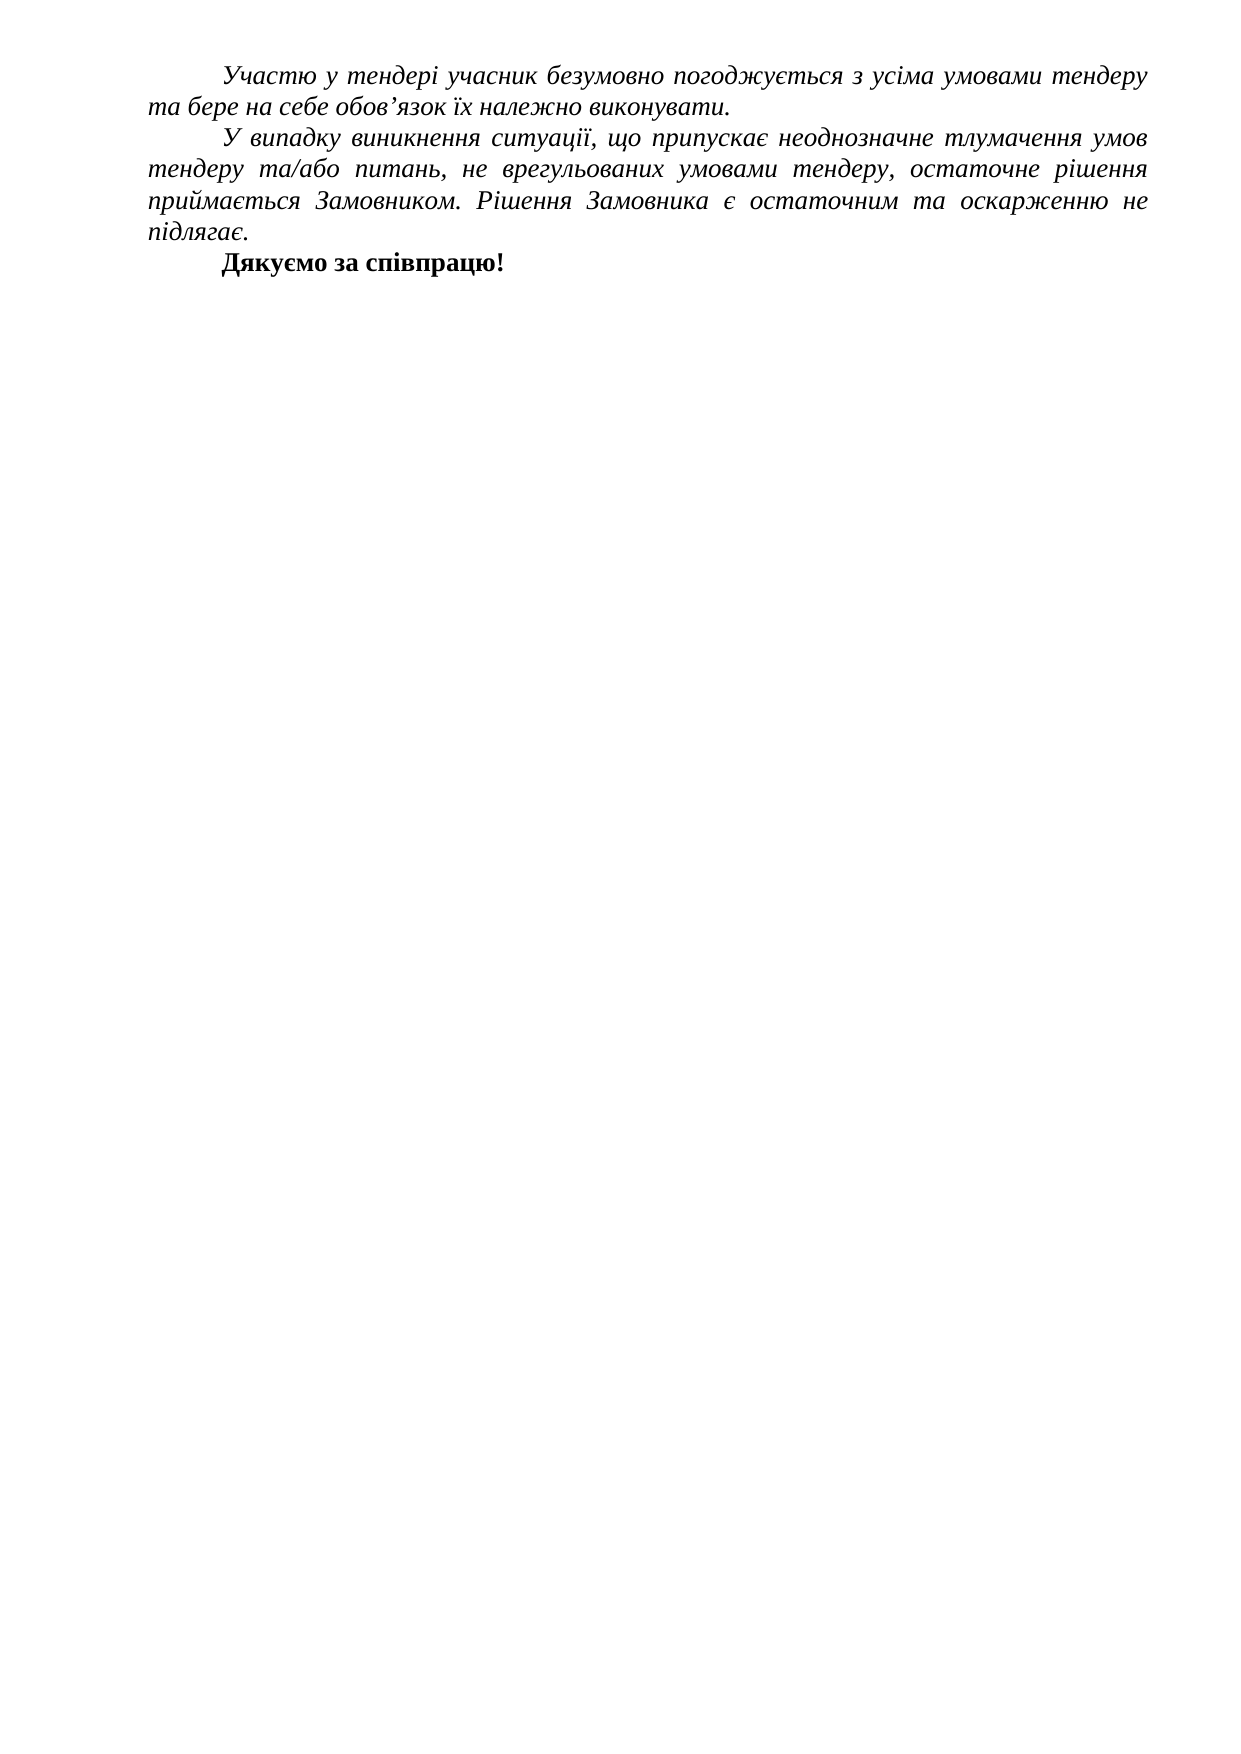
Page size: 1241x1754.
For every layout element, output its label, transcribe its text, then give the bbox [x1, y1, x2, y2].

list Дякуємо за співпрацю! [148, 246, 1152, 277]
list У випадку виникнення ситуації, що припускає неоднозначне тлумачення умов тендеру та/або питань, не врегульованих умовами тендеру, остаточне рішення приймається Замовником. Рішення Замовника є остаточним та оскарженню не підлягає. [148, 121, 1152, 246]
list Участю у тендері учасник безумовно погоджується з усіма умовами тендеру та бере на себе обов’язок їх належно виконувати. [148, 59, 1152, 121]
